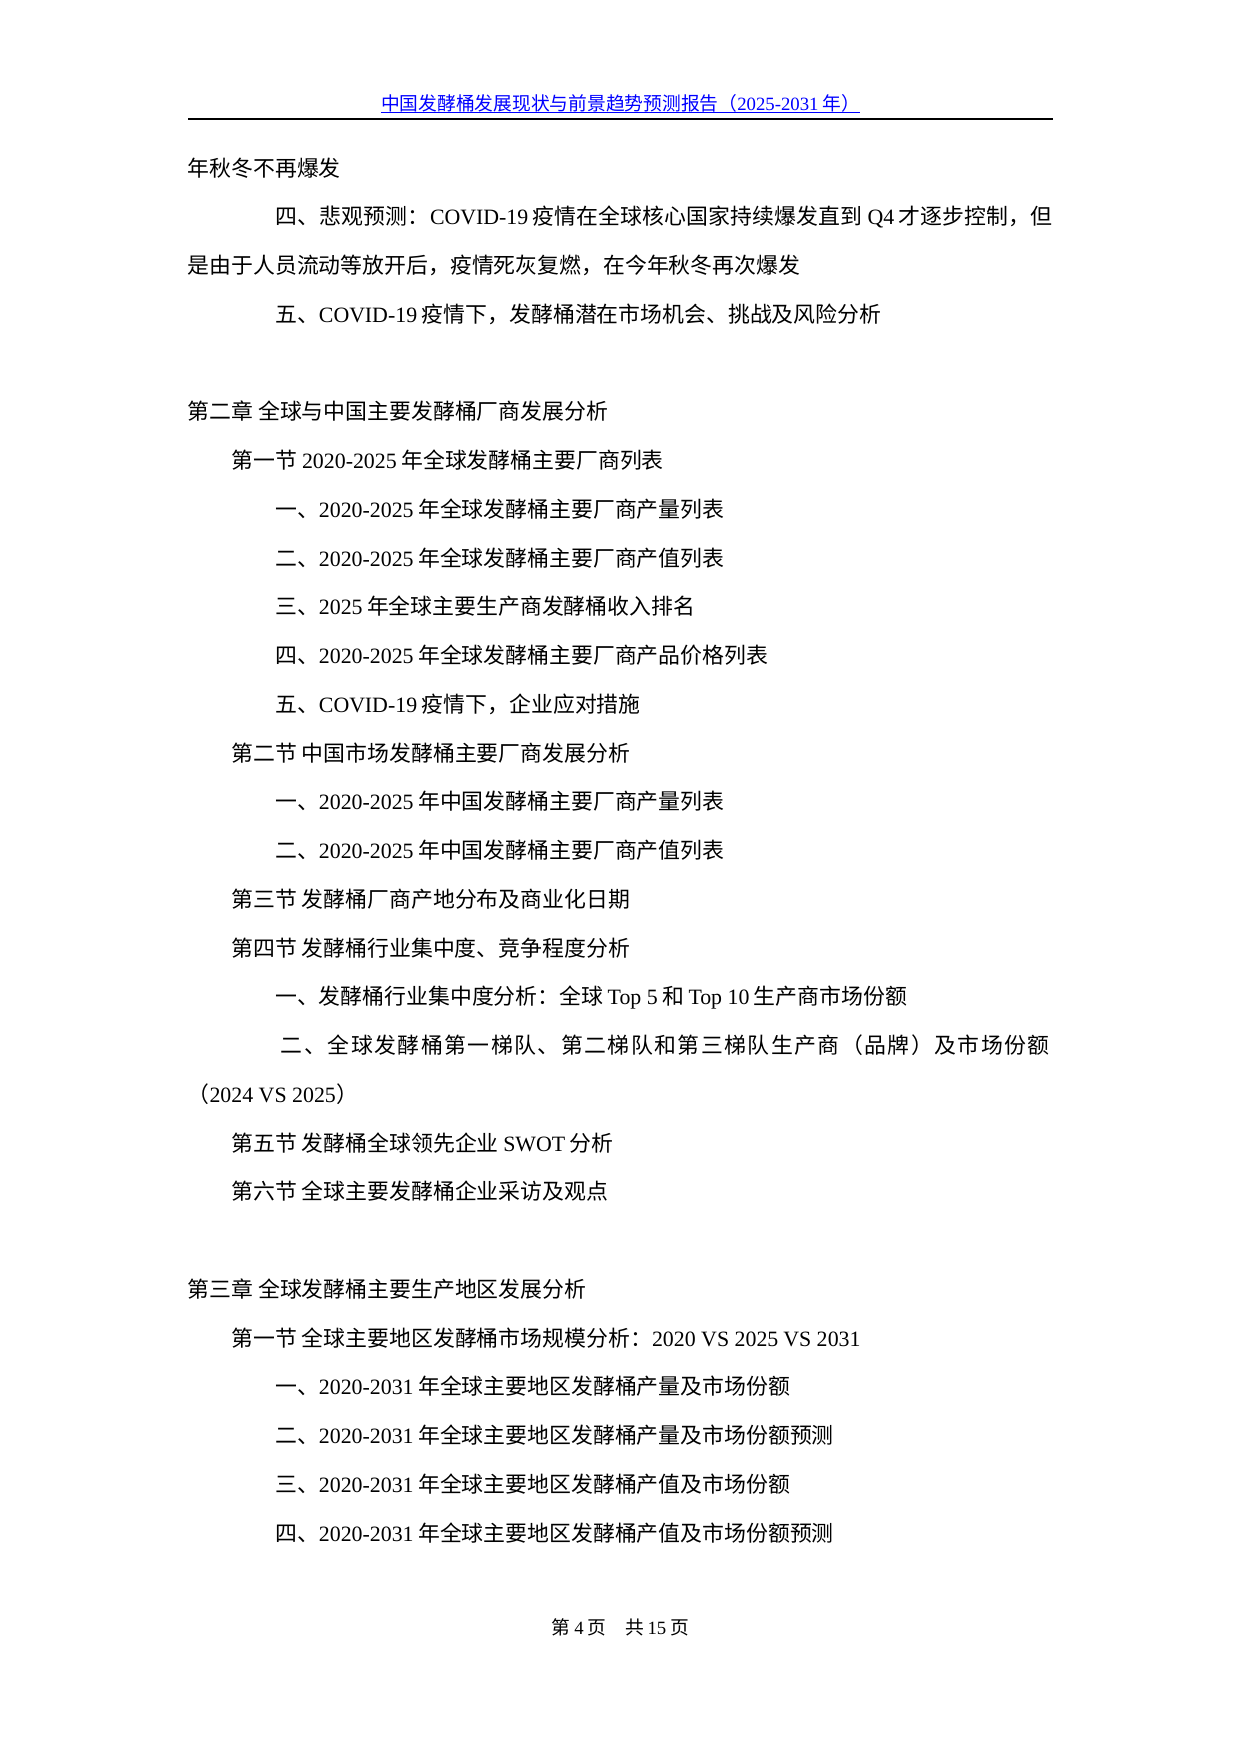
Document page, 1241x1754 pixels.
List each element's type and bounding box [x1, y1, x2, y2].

text [187, 150, 1053, 1548]
